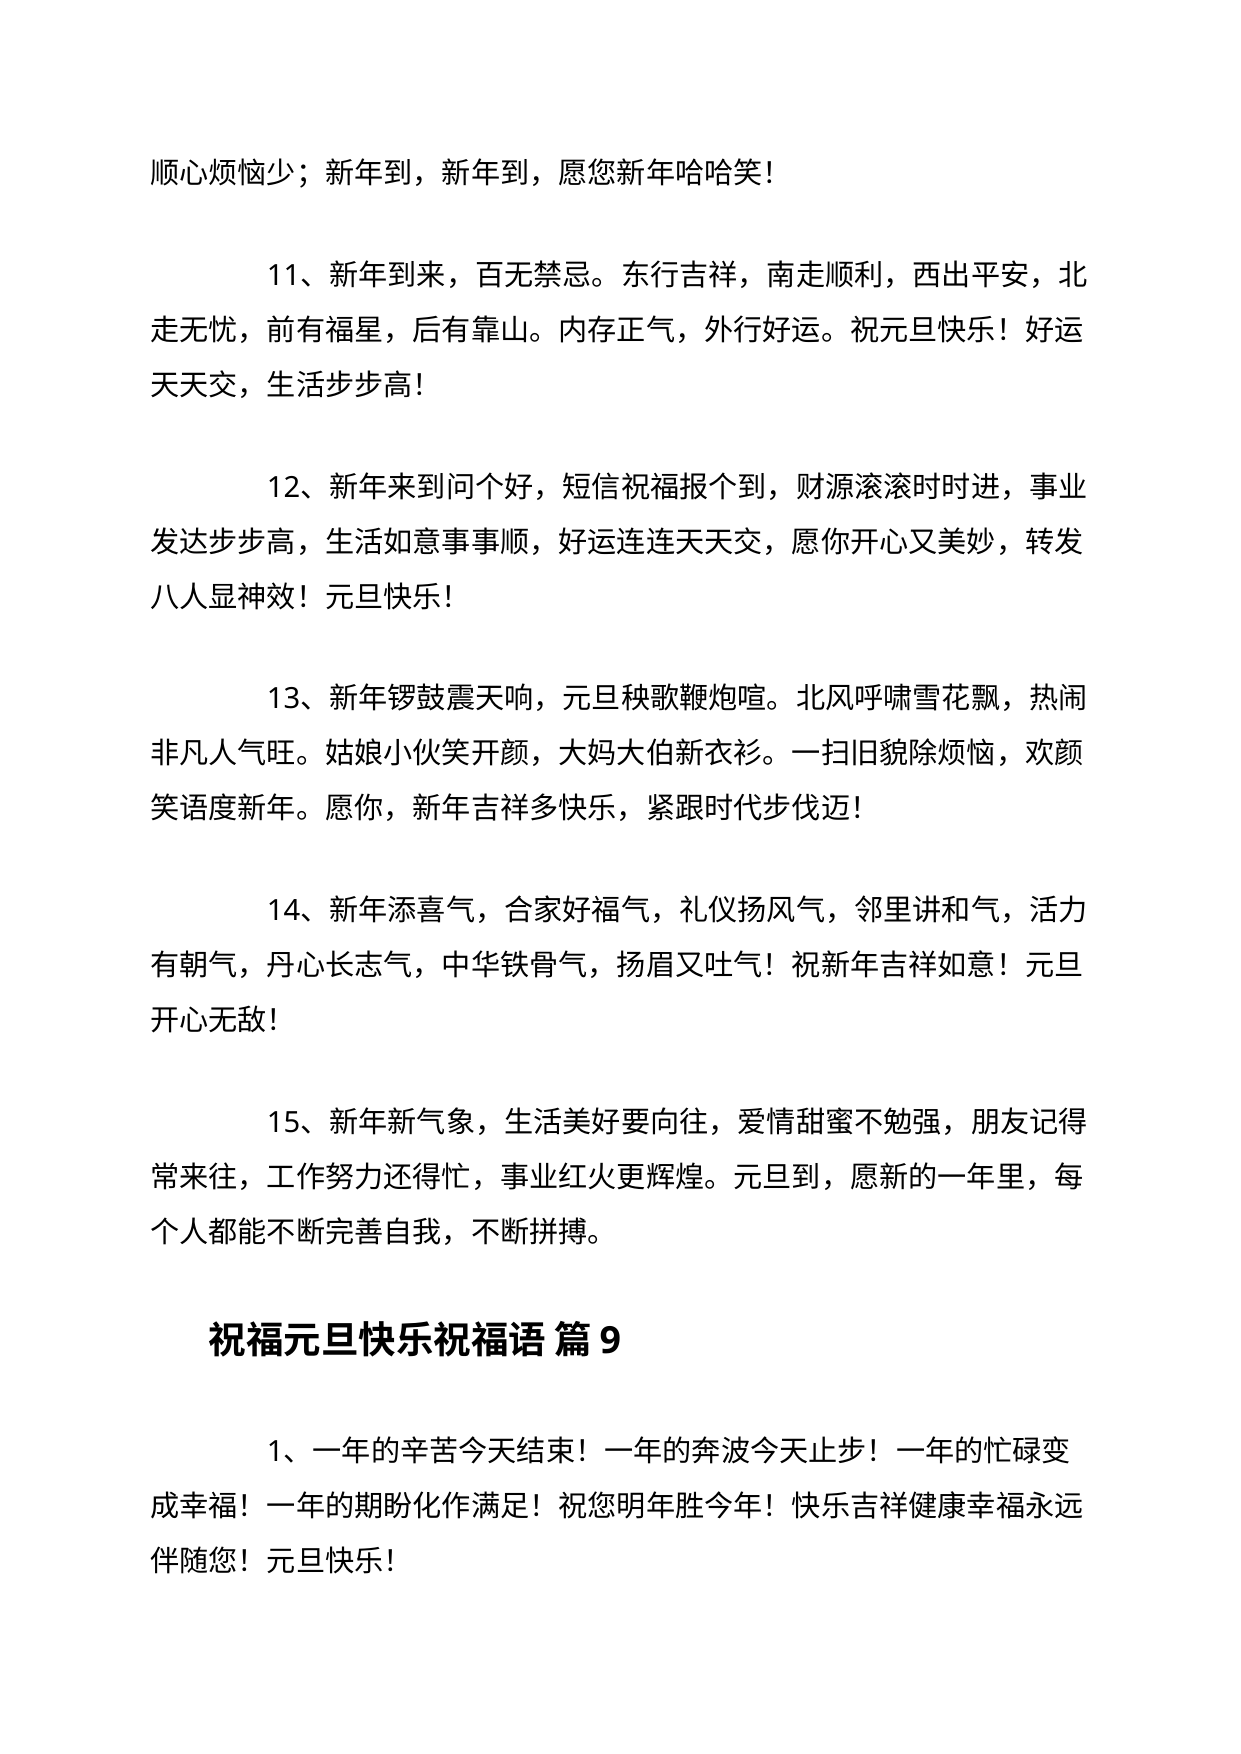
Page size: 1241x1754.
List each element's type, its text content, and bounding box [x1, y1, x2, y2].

text 祝福元旦快乐祝福语 篇9 [150, 1310, 1090, 1364]
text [150, 150, 1090, 192]
text 14、新年添喜气，合家好福气，礼仪扬风气，邻里讲和气，活力有朝气，丹心长志气，中华铁骨气，扬眉又吐气！祝新年吉祥如意！元旦开心无敌！ [150, 887, 1090, 1039]
text 15、新年新气象，生活美好要向往，爱情甜蜜不勉强，朋友记得常来往，工作努力还得忙，事业红火更辉煌。元旦到，愿新的一年里，每个人都能不断完善自我，不断拼搏。 [150, 1098, 1090, 1251]
text 13、新年锣鼓震天响，元旦秧歌鞭炮喧。北风呼啸雪花飘，热闹非凡人气旺。姑娘小伙笑开颜，大妈大伯新衣衫。一扫旧貌除烦恼，欢颜笑语度新年。愿你，新年吉祥多快乐，紧跟时代步伐迈！ [150, 675, 1090, 827]
text 11、新年到来，百无禁忌。东行吉祥，南走顺利，西出平安，北走无忧，前有福星，后有靠山。内存正气，外行好运。祝元旦快乐！好运天天交，生活步步高！ [150, 252, 1090, 404]
text 12、新年来到问个好，短信祝福报个到，财源滚滚时时进，事业发达步步高，生活如意事事顺，好运连连天天交，愿你开心又美妙，转发八人显神效！元旦快乐！ [150, 463, 1090, 616]
text 1、一年的辛苦今天结束！一年的奔波今天止步！一年的忙碌变成幸福！一年的期盼化作满足！祝您明年胜今年！快乐吉祥健康幸福永远伴随您！元旦快乐！ [150, 1428, 1090, 1580]
